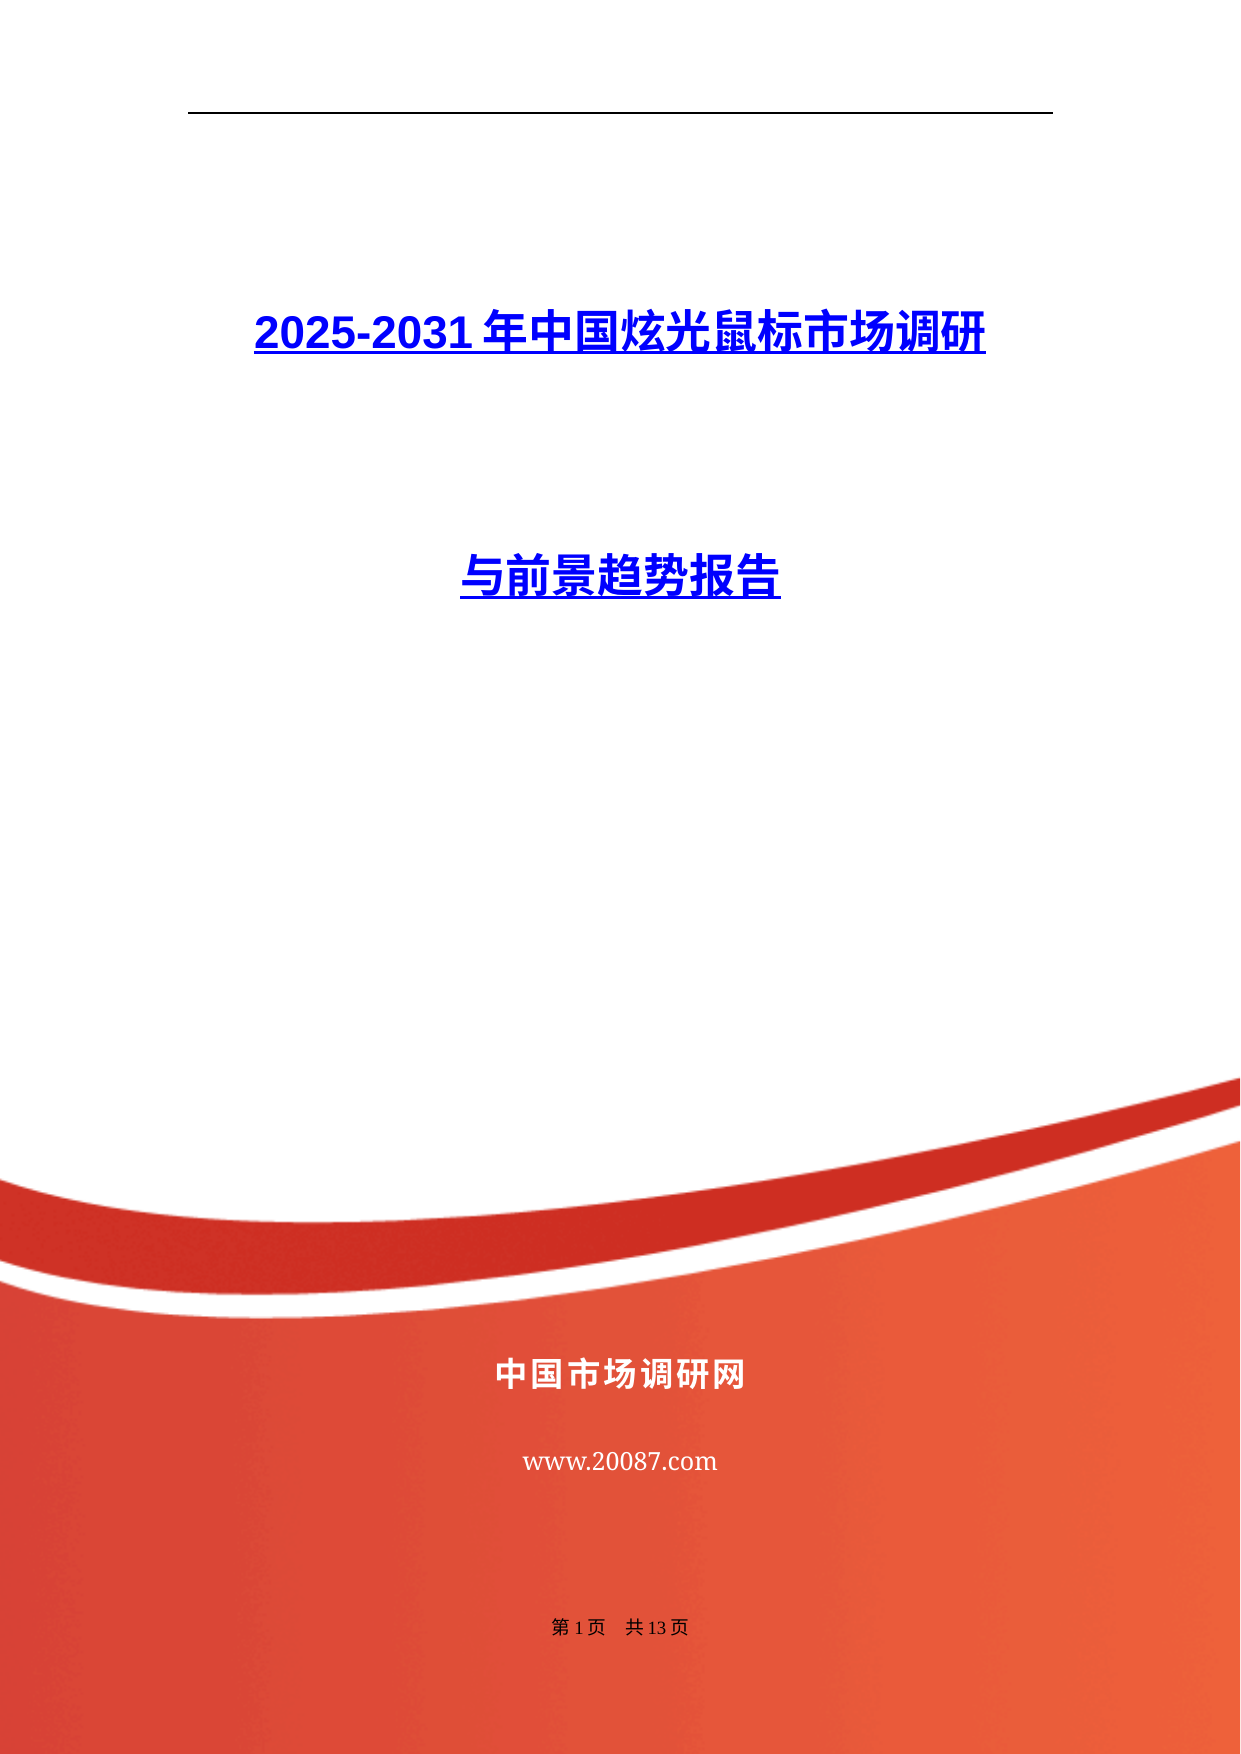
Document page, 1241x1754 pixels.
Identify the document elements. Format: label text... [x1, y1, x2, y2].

table_header 2025-2031年中国炫光鼠标市场调研与前景趋势报告 [188, 207, 1053, 773]
picture [0, 1006, 1241, 1754]
subtitle 中国市场调研网 [187, 1339, 1053, 1404]
text www.20087.com [187, 1428, 1053, 1493]
